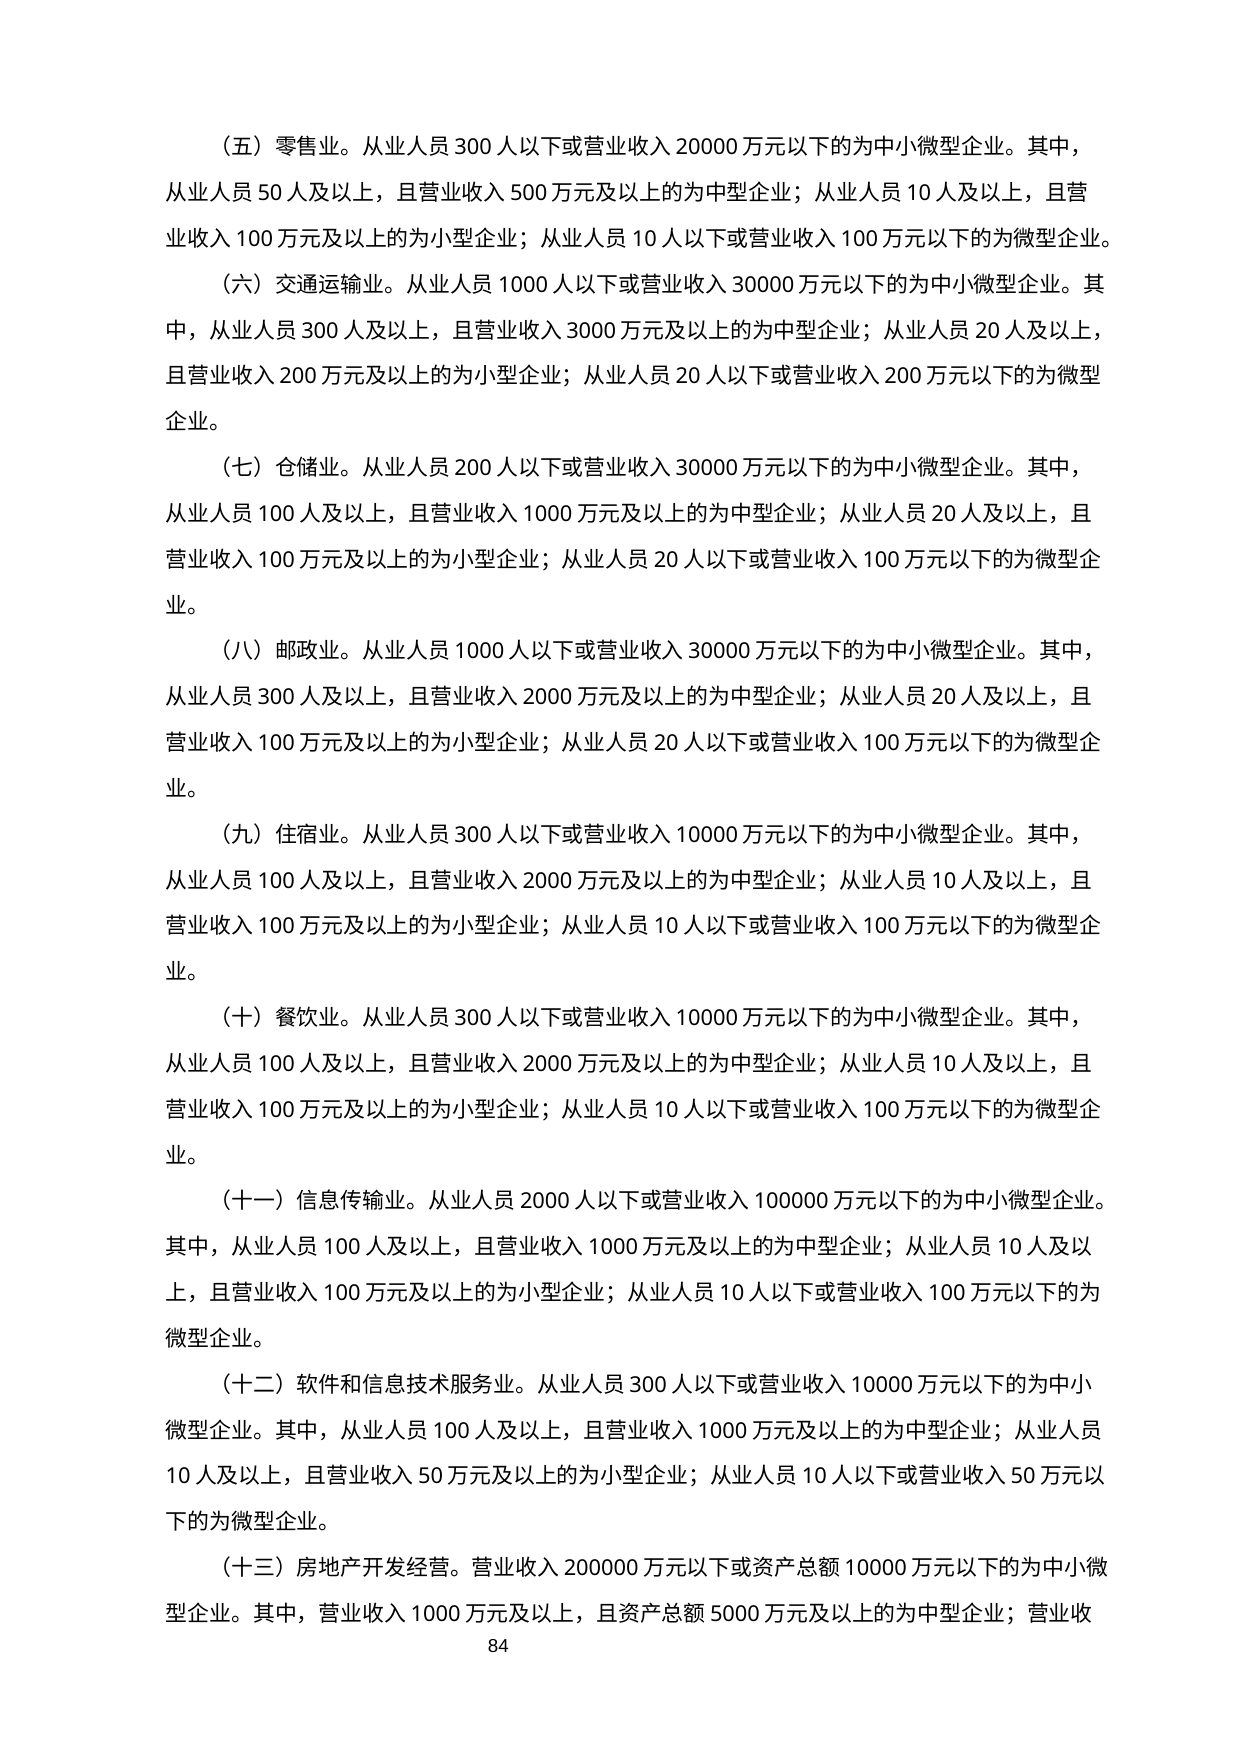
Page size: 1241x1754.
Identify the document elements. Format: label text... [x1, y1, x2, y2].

text （九）住宿业。从业人员300人以下或营业收入10000万元以下的为中小微型企业。其中，从业人员100人及以上，且营业收入2000万元及以上的为中型企业；从业人员10人及以上，且营业收入100万元及以上的为小型企业；从业人员10人以下或营业收入100万元以下的为微型企业。 [165, 806, 1110, 989]
text （十二）软件和信息技术服务业。从业人员300人以下或营业收入10000万元以下的为中小微型企业。其中，从业人员100人及以上，且营业收入1000万元及以上的为中型企业；从业人员10人及以上，且营业收入50万元及以上的为小型企业；从业人员10人以下或营业收入50万元以下的为微型企业。 [165, 1356, 1110, 1539]
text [165, 1539, 1110, 1631]
text （八）邮政业。从业人员1000人以下或营业收入30000万元以下的为中小微型企业。其中，从业人员300人及以上，且营业收入2000万元及以上的为中型企业；从业人员20人及以上，且营业收入100万元及以上的为小型企业；从业人员20人以下或营业收入100万元以下的为微型企业。 [165, 622, 1110, 806]
text （六）交通运输业。从业人员1000人以下或营业收入30000万元以下的为中小微型企业。其中，从业人员300人及以上，且营业收入3000万元及以上的为中型企业；从业人员20人及以上，且营业收入200万元及以上的为小型企业；从业人员20人以下或营业收入200万元以下的为微型企业。 [165, 256, 1110, 439]
text （十）餐饮业。从业人员300人以下或营业收入10000万元以下的为中小微型企业。其中，从业人员100人及以上，且营业收入2000万元及以上的为中型企业；从业人员10人及以上，且营业收入100万元及以上的为小型企业；从业人员10人以下或营业收入100万元以下的为微型企业。 [165, 989, 1110, 1172]
text （十一）信息传输业。从业人员2000人以下或营业收入100000万元以下的为中小微型企业。其中，从业人员100人及以上，且营业收入1000万元及以上的为中型企业；从业人员10人及以上，且营业收入100万元及以上的为小型企业；从业人员10人以下或营业收入100万元以下的为微型企业。 [165, 1172, 1110, 1356]
text （七）仓储业。从业人员200人以下或营业收入30000万元以下的为中小微型企业。其中，从业人员100人及以上，且营业收入1000万元及以上的为中型企业；从业人员20人及以上，且营业收入100万元及以上的为小型企业；从业人员20人以下或营业收入100万元以下的为微型企业。 [165, 439, 1110, 622]
text （五）零售业。从业人员300人以下或营业收入20000万元以下的为中小微型企业。其中，从业人员50人及以上，且营业收入500万元及以上的为中型企业；从业人员10人及以上，且营业收入100万元及以上的为小型企业；从业人员10人以下或营业收入100万元以下的为微型企业。 [165, 118, 1110, 256]
